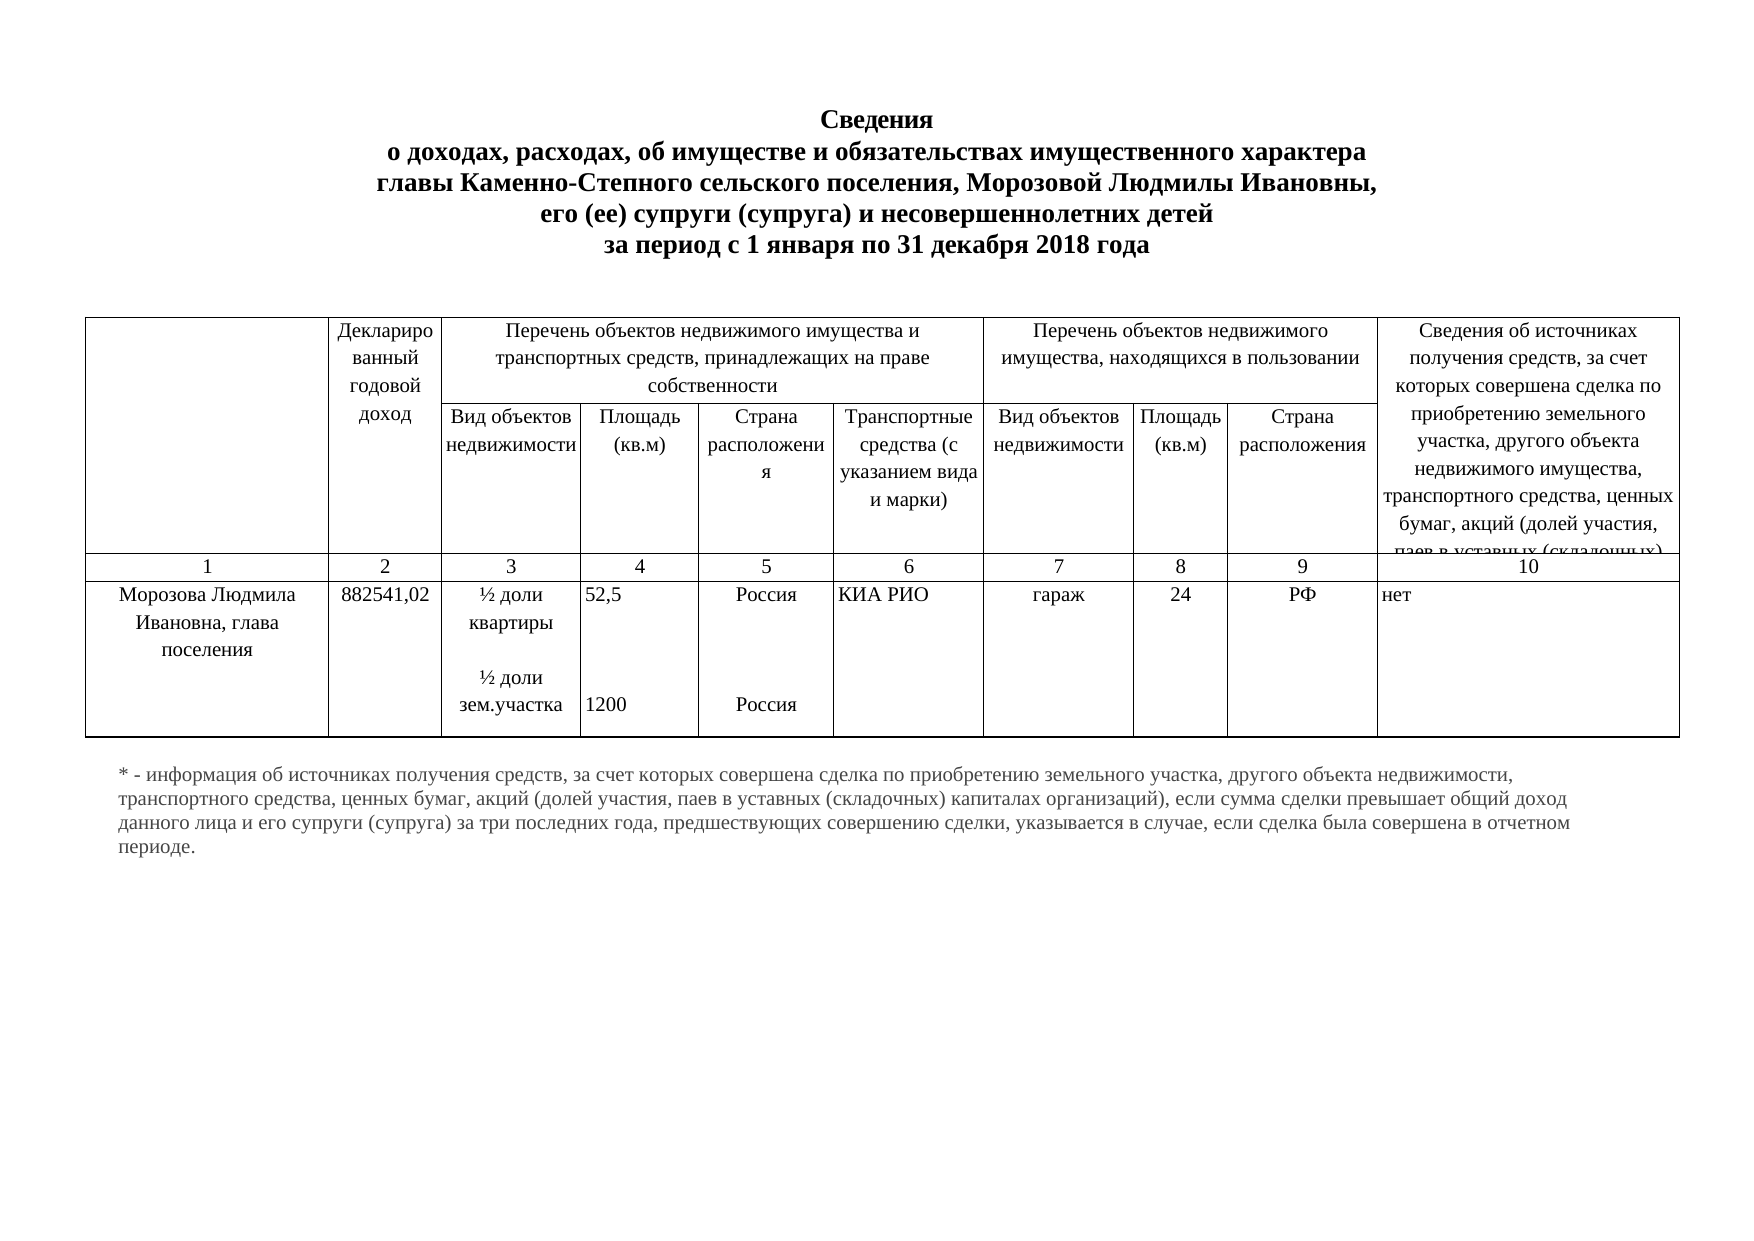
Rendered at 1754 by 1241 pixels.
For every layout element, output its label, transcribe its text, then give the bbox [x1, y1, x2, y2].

table_header [86, 318, 328, 552]
table_cell РФ [1228, 582, 1377, 736]
table_cell гараж [984, 582, 1133, 736]
text * - информация об источниках получения средств, за счет которых совершена сделка по приобретению земельного участка, другого объекта недвижимости, транспортного средства, ценных бумаг, акций (долей участия, паев в уставных (складочных) капиталах организаций), если сумма сделки превышает общий доход данного лица и его супруги (супруга) за три последних года, предшествующих совершению сделки, указывается в случае, если сделка была совершена в отчетном периоде. [196, 762, 1636, 858]
table_cell 7 [984, 554, 1133, 581]
table_cell Страна расположения [1228, 404, 1377, 552]
table_cell 4 [581, 554, 698, 581]
table_cell 52,5 1200 [581, 582, 698, 736]
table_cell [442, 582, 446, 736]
text главы Каменно-Степного сельского поселения, Морозовой Людмилы Ивановны, [118, 166, 1636, 197]
table_cell Транспортные средства (с указанием вида и марки) [834, 404, 983, 552]
table_header Перечень объектов недвижимого имущества, находящихся в пользовании [984, 318, 1377, 403]
table_cell Страна расположения [699, 404, 833, 552]
table_cell 8 [1134, 554, 1227, 581]
table_header Сведения об источниках получения средств, за счет которых совершена сделка по приобретению земельного участка, другого объекта недвижимого имущества, транспортного средства, ценных бумаг, акций (долей участия, паев в уставных (складочных) капиталах организаций) * [1378, 318, 1679, 552]
table_header Перечень объектов недвижимого имущества и транспортных средств, принадлежащих на праве собственности [442, 318, 983, 403]
table_cell 2 [329, 554, 441, 581]
table_cell Вид объектов недвижимости [984, 404, 1133, 552]
table_cell КИА РИО [834, 582, 983, 736]
table_cell 3 [442, 554, 580, 581]
table_cell 5 [699, 554, 833, 581]
text за период с 1 января по 31 декабря 2018 года [118, 228, 1636, 288]
text его (ее) супруги (супруга) и несовершеннолетних детей [118, 197, 1636, 228]
table_cell 9 [1228, 554, 1377, 581]
table_cell Морозова Людмила Ивановна, глава поселения [86, 582, 328, 736]
table_cell Площадь (кв.м) [581, 404, 698, 552]
text о доходах, расходах, об имуществе и обязательствах имущественного характера [118, 134, 1636, 166]
table_cell 10 [1378, 554, 1679, 581]
table_cell Площадь (кв.м) [1134, 404, 1227, 552]
table_cell Россия Россия [699, 582, 833, 736]
table_cell 882541,02 [329, 582, 441, 736]
table_cell нет [1378, 582, 1679, 736]
table_header Декларированный годовой доход [329, 318, 441, 552]
table_cell 6 [834, 554, 983, 581]
text Сведения [118, 103, 1636, 134]
table_cell Вид объектов недвижимости [442, 404, 580, 552]
table_cell 1 2 [86, 554, 328, 581]
table_cell 24 [1134, 582, 1227, 736]
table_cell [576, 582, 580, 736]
